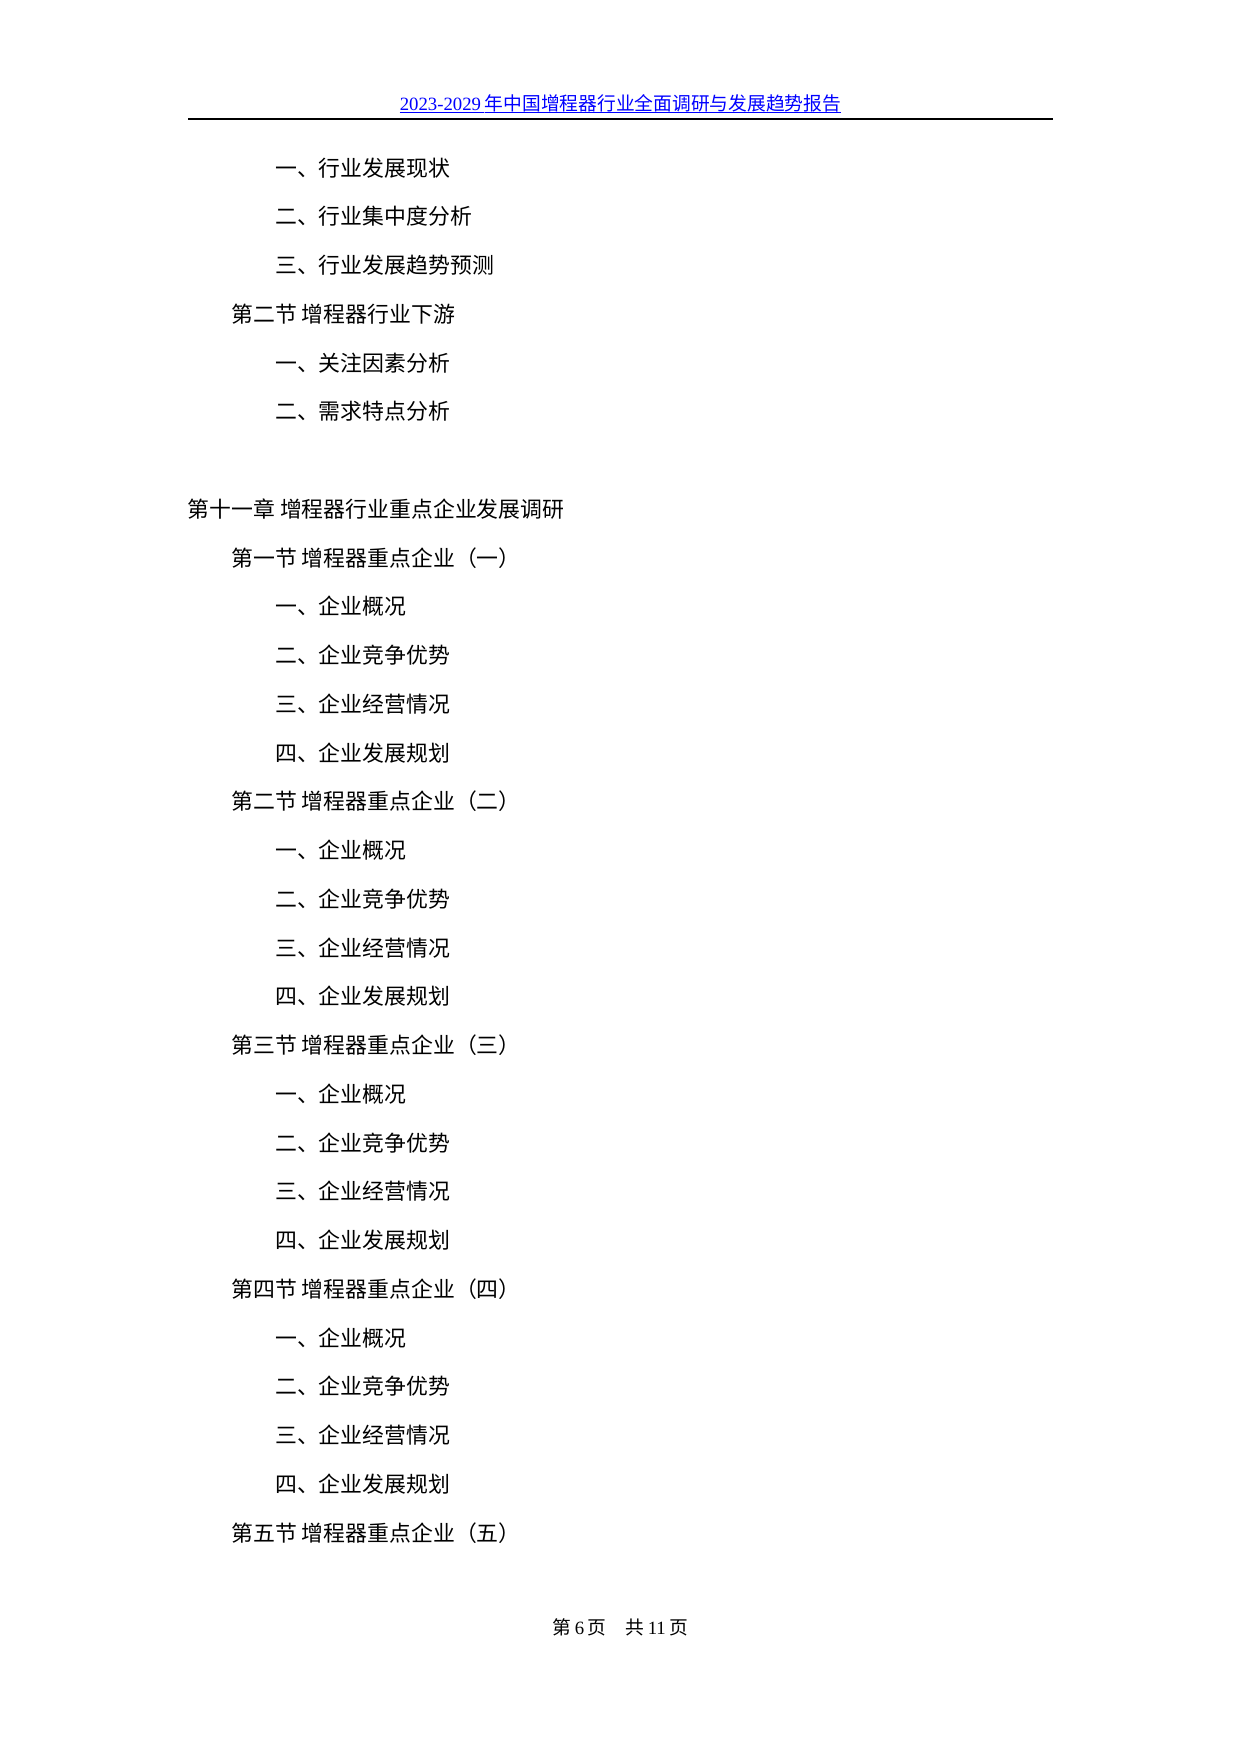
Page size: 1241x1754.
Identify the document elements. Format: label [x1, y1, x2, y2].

text [187, 150, 1053, 1548]
